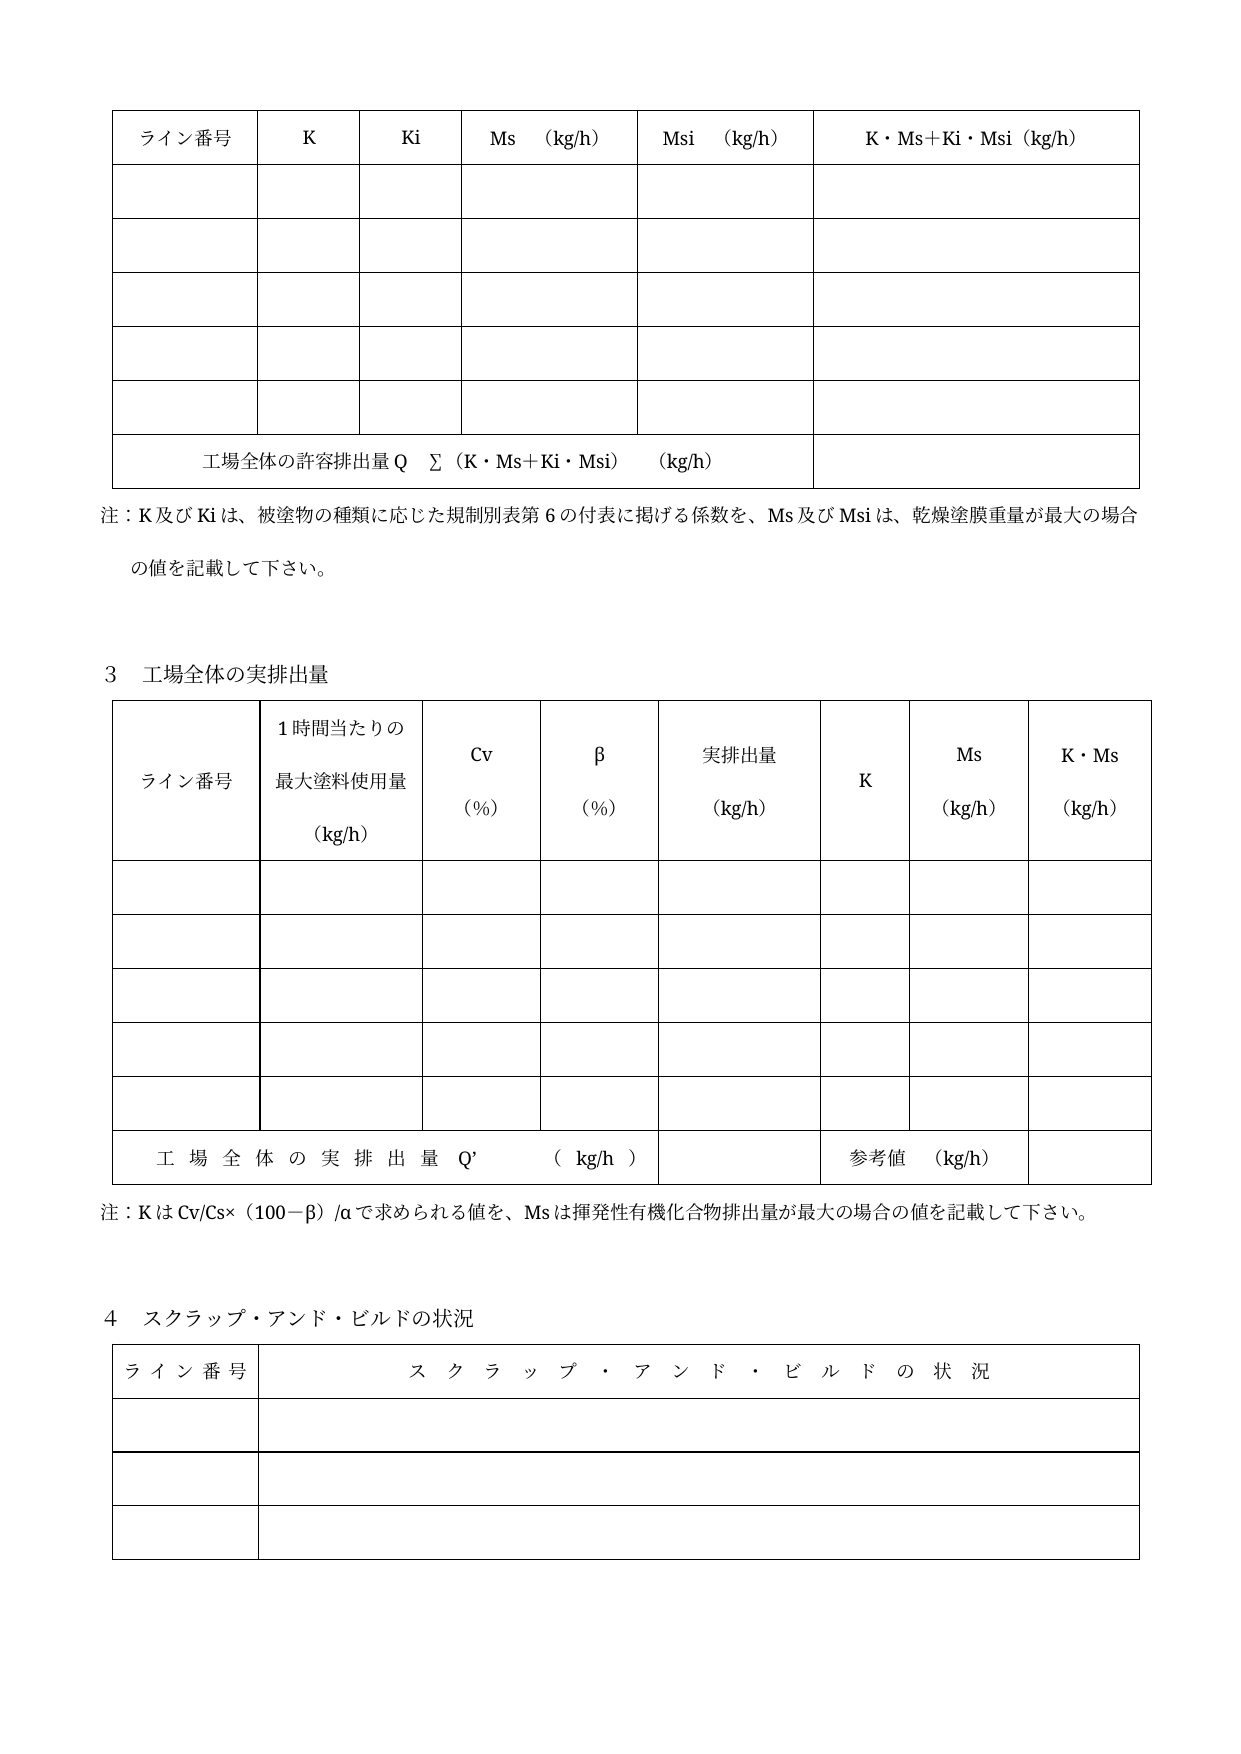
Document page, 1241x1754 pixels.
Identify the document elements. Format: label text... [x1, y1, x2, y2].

table_header ス ク ラ ッ プ ・ ア ン ド ・ ビ ル ド の 状 況 [259, 1345, 1139, 1397]
table_cell [258, 327, 359, 379]
table_cell [910, 1023, 1028, 1076]
table_header ライン番号 [113, 701, 259, 860]
table_header 1時間当たりの最大塗料使用量（kg/h） [261, 701, 422, 860]
table_cell [910, 915, 1028, 968]
table_cell [113, 165, 257, 218]
table_cell [659, 1077, 820, 1130]
table_cell [659, 915, 820, 968]
table_cell [261, 915, 422, 968]
text 注：KはCv/Cs×（100－β）/αで求められる値を、Msは揮発性有機化合物排出量が最大の場合の値を記載して下さい。 [100, 1185, 1140, 1238]
table_cell [659, 1023, 820, 1076]
table_header 実排出量 （kg/h） [659, 701, 820, 860]
table_cell [541, 861, 658, 914]
table_cell [814, 219, 1139, 272]
table_cell [910, 969, 1028, 1022]
table_cell [258, 273, 359, 326]
table_cell [259, 1453, 1139, 1505]
table_cell [360, 273, 461, 326]
table_cell [423, 1077, 540, 1130]
table_cell [1029, 915, 1151, 968]
table_cell [113, 915, 259, 968]
table_cell [462, 381, 637, 433]
table_cell [113, 219, 257, 272]
table_cell [1029, 969, 1151, 1022]
table_cell [113, 1399, 258, 1451]
table_cell [814, 381, 1139, 433]
table_cell [259, 1506, 1139, 1559]
table_header Cv （％） [423, 701, 540, 860]
table_cell [259, 1399, 1139, 1451]
table_cell [462, 273, 637, 326]
table_header Msi （kg/h） [638, 111, 813, 164]
table_cell [423, 861, 540, 914]
table_cell [113, 1506, 258, 1559]
table_cell [638, 381, 813, 433]
table_cell [261, 969, 422, 1022]
table_cell [360, 327, 461, 379]
table_cell [360, 165, 461, 218]
table_header Ms （kg/h） [910, 701, 1028, 860]
table_cell [541, 915, 658, 968]
table_cell [814, 435, 1139, 487]
table_header ライン番号 [113, 1345, 258, 1397]
table_cell [1029, 861, 1151, 914]
table_cell [360, 219, 461, 272]
table_cell [462, 327, 637, 379]
table_cell [910, 1077, 1028, 1130]
table_header K [258, 111, 359, 164]
table_cell [261, 1077, 422, 1130]
table_cell [814, 165, 1139, 218]
table_header Ms （kg/h） [462, 111, 637, 164]
table_cell [1029, 1131, 1151, 1184]
table_cell [638, 219, 813, 272]
table_cell [814, 273, 1139, 326]
table_cell [1029, 1023, 1151, 1076]
table_cell [261, 861, 422, 914]
table_cell 工場全体の実排出量Q’ （kg/h） [113, 1131, 658, 1184]
table_cell [1029, 1077, 1151, 1130]
table_cell [423, 1023, 540, 1076]
table_cell [360, 381, 461, 433]
table_cell [541, 1077, 658, 1130]
table_cell [821, 969, 909, 1022]
table_header β （％） [541, 701, 658, 860]
table_cell [821, 1077, 909, 1130]
table_cell [821, 861, 909, 914]
table_cell [462, 219, 637, 272]
table_cell [462, 165, 637, 218]
table_cell [541, 969, 658, 1022]
table_cell [261, 1023, 422, 1076]
table_header K・Ms （kg/h） [1029, 701, 1151, 860]
table_header Ki [360, 111, 461, 164]
table_cell 参考値 （kg/h） [821, 1131, 1028, 1184]
table_cell [814, 327, 1139, 379]
table_cell [638, 327, 813, 379]
table_cell [113, 1023, 259, 1076]
table_cell [659, 969, 820, 1022]
table_cell [910, 861, 1028, 914]
text 注：K及びKiは、被塗物の種類に応じた規制別表第6の付表に掲げる係数を、Ms及びMsiは、乾燥塗膜重量が最大の場合の値を記載して下さい。 [100, 488, 1140, 594]
table_cell [638, 273, 813, 326]
table_header K・Ms＋Ki・Msi（kg/h） [814, 111, 1139, 164]
table_cell [113, 969, 259, 1022]
table_cell [258, 165, 359, 218]
table_cell [258, 381, 359, 433]
table_cell [638, 165, 813, 218]
table_cell [423, 969, 540, 1022]
table_header K [821, 701, 909, 860]
text ３ 工場全体の実排出量 [100, 647, 1140, 700]
table_cell [821, 915, 909, 968]
table_cell [113, 1077, 259, 1130]
table_cell [113, 273, 257, 326]
table_cell [659, 861, 820, 914]
table_cell [113, 1453, 258, 1505]
table_cell [113, 861, 259, 914]
table_cell [113, 381, 257, 433]
table_cell [258, 219, 359, 272]
table_cell [113, 327, 257, 379]
table_cell [821, 1023, 909, 1076]
table_cell [541, 1023, 658, 1076]
table_header ライン番号 [113, 111, 257, 164]
text ４ スクラップ・アンド・ビルドの状況 [100, 1291, 1140, 1343]
table_cell [659, 1131, 820, 1184]
table_cell 工場全体の許容排出量Q ∑（K・Ms＋Ki・Msi） （kg/h） [113, 435, 813, 487]
table_cell [423, 915, 540, 968]
